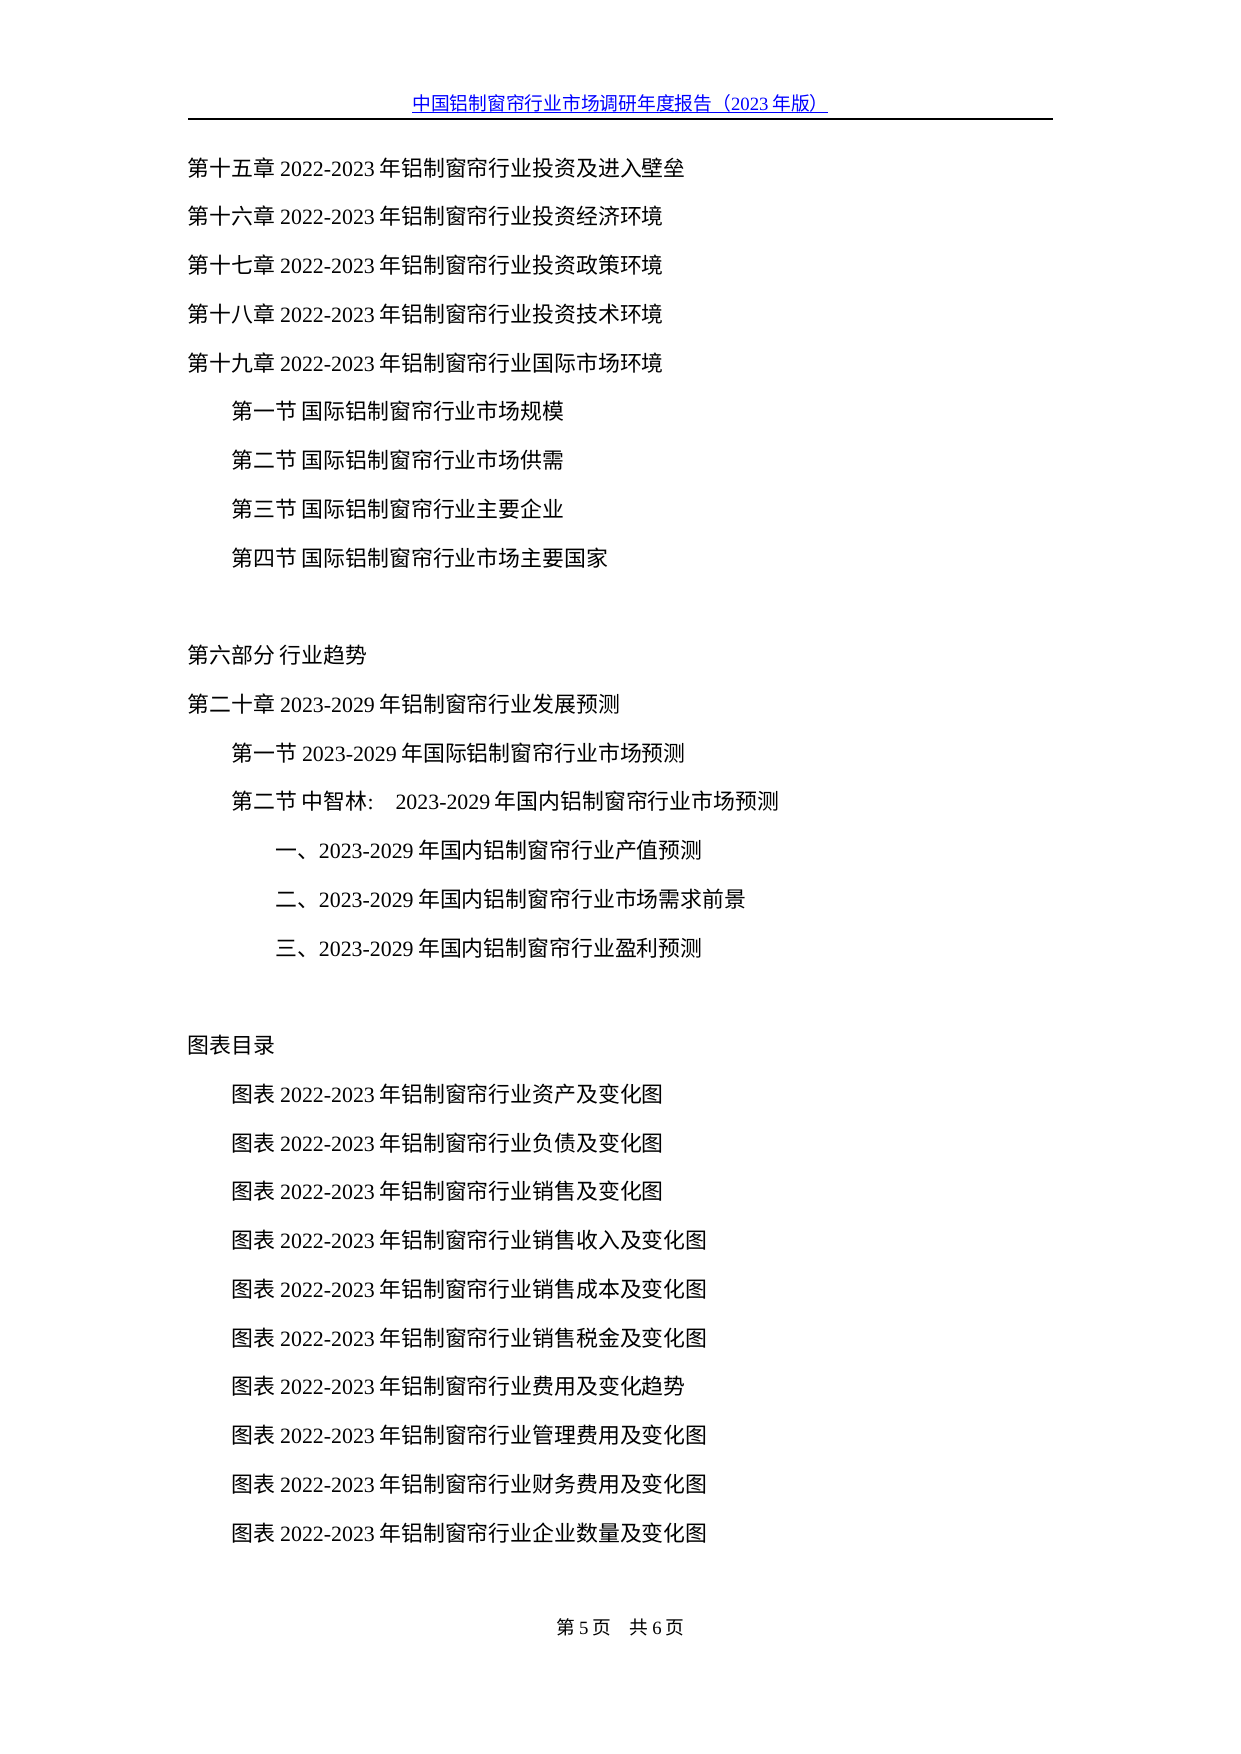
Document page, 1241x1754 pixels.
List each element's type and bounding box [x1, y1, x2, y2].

text [187, 150, 1053, 1548]
